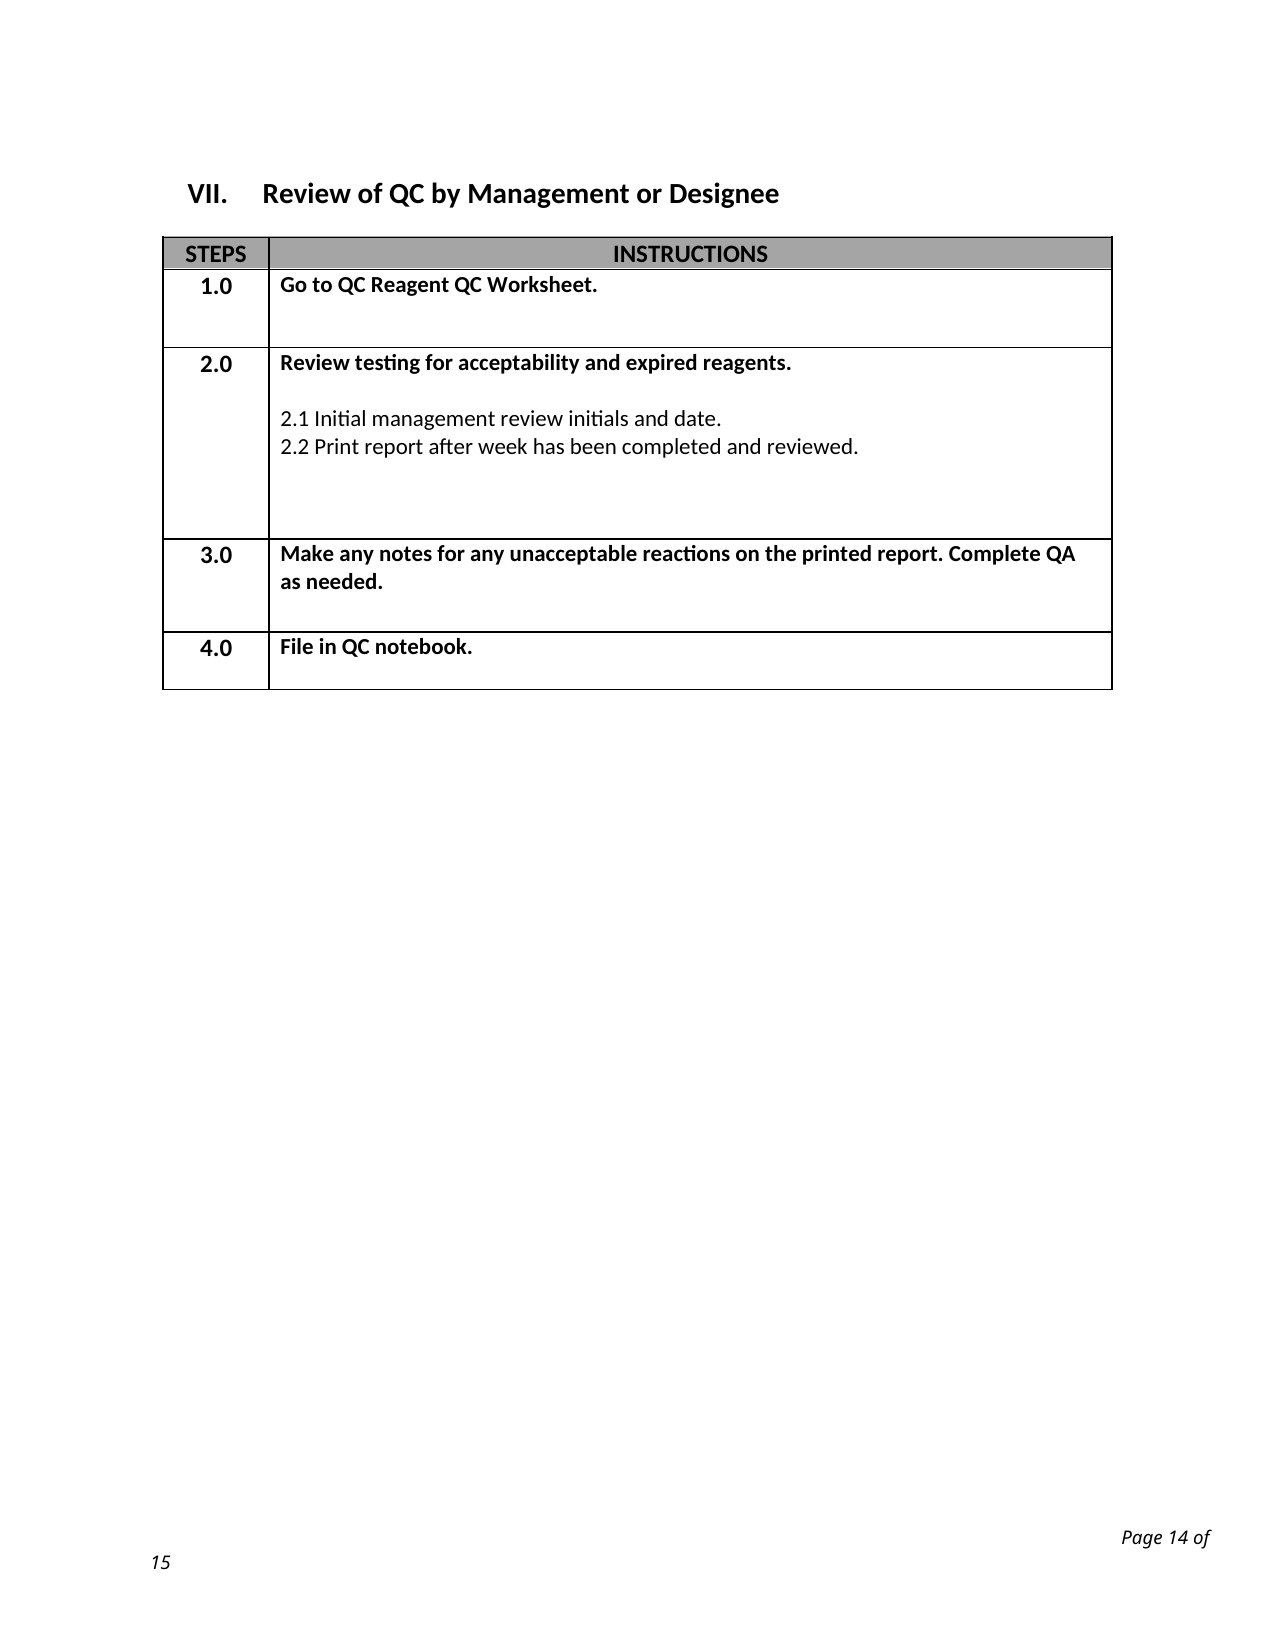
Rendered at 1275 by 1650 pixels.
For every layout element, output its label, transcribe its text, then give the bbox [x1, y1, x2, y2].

table_cell 3.0 [164, 540, 268, 631]
table_cell 4.0 [164, 633, 268, 688]
table_cell File in QC notebook. [270, 633, 1111, 688]
table_cell Review testing for acceptability and expired reagents. 2.1 Initial management review initials and date. 2.2 Print report after week has been completed and reviewed. [270, 348, 1111, 538]
table_cell 2.0 [164, 348, 268, 538]
table_cell Go to QC Reagent QC Worksheet. [270, 270, 1111, 346]
table_header STEPS [164, 238, 268, 268]
table_cell Make any notes for any unacceptable reactions on the printed report. Complete QA as needed. [270, 540, 1111, 631]
table_cell 1.0 [164, 270, 268, 346]
list Review of QC by Management or Designee [187, 175, 1125, 211]
table_header INSTRUCTIONS [270, 238, 1111, 268]
